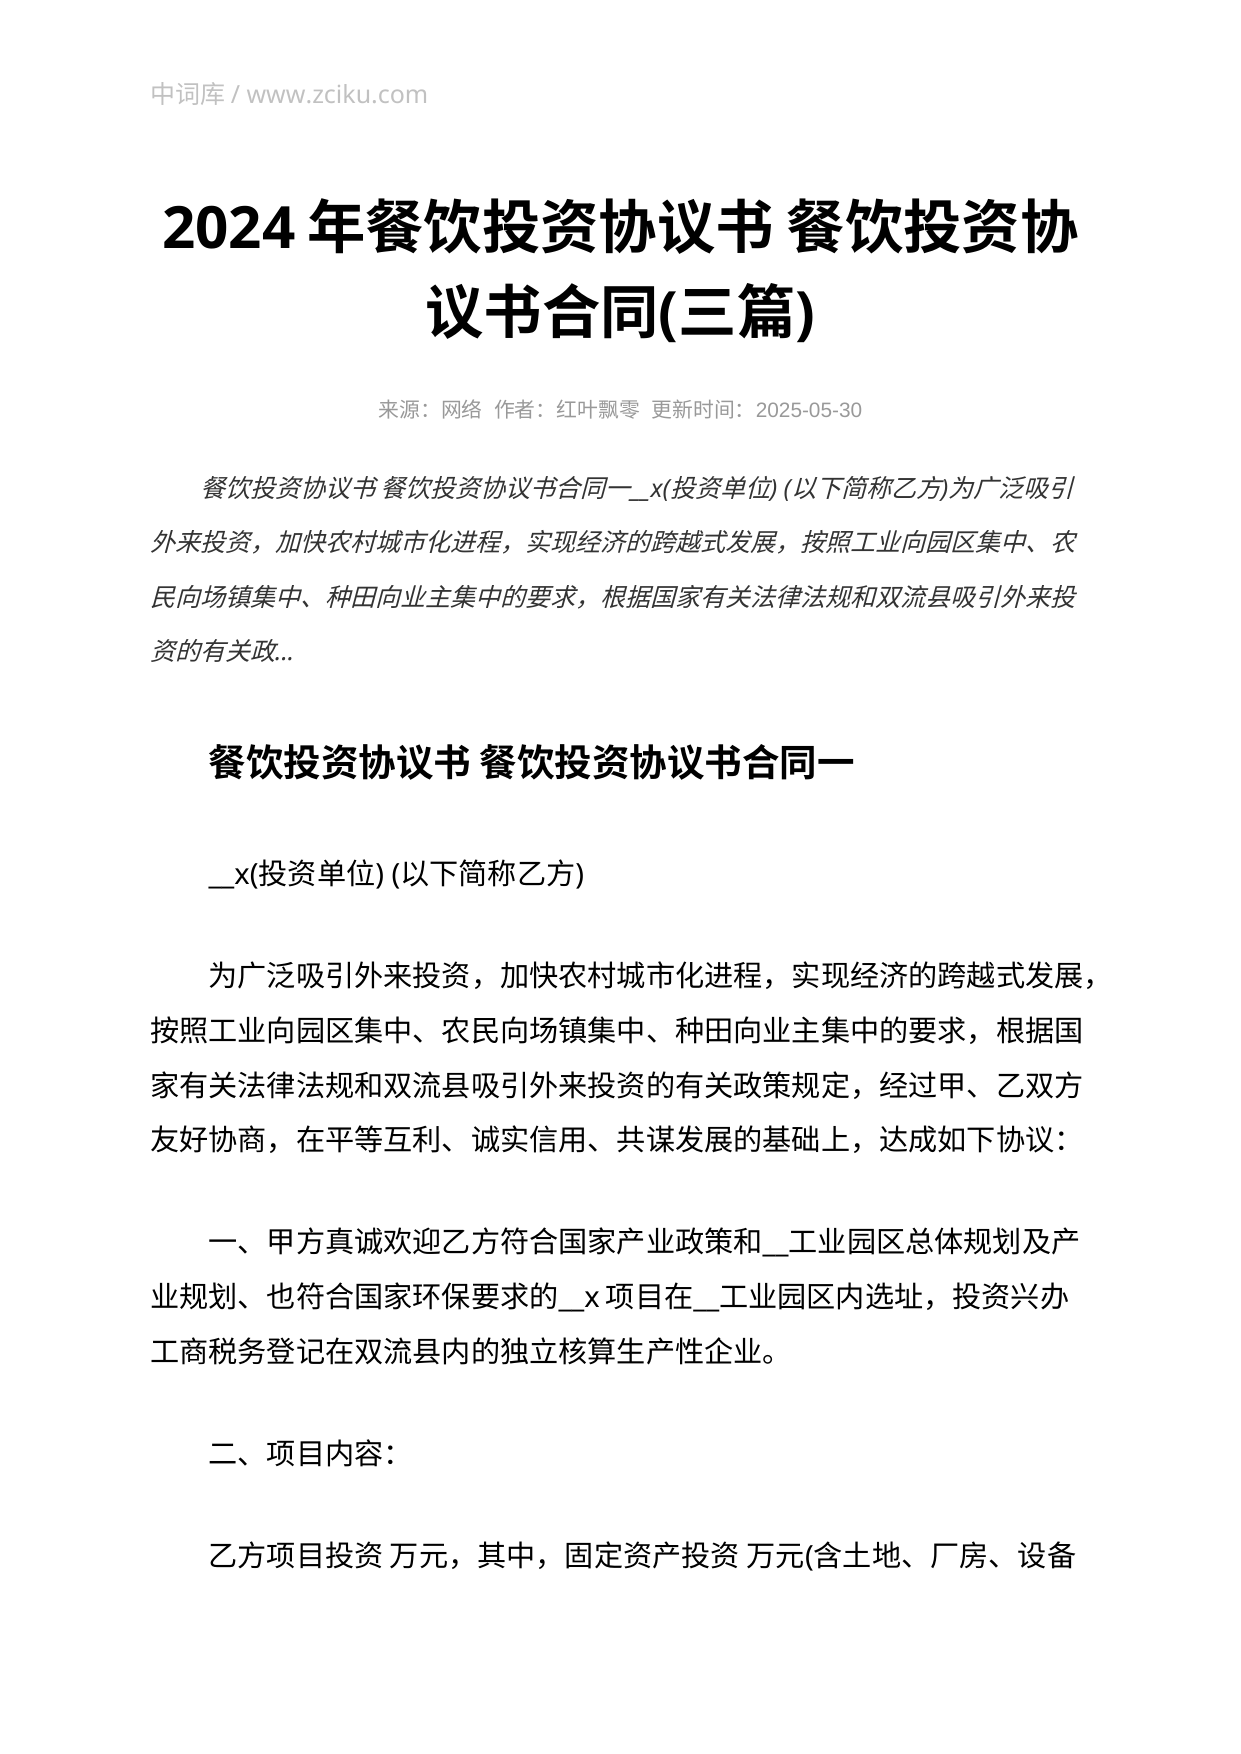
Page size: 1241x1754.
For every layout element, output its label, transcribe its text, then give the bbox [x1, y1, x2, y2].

text 餐饮投资协议书 餐饮投资协议书合同一__x(投资单位) (以下简称乙方)为广泛吸引外来投资，加快农村城市化进程，实现经济的跨越式发展，按照工业向园区集中、农民向场镇集中、种田向业主集中的要求，根据国家有关法律法规和双流县吸引外来投资的有关政... [150, 468, 1090, 668]
text 餐饮投资协议书 餐饮投资协议书合同一 [150, 733, 1090, 787]
text 一、甲方真诚欢迎乙方符合国家产业政策和__工业园区总体规划及产业规划、也符合国家环保要求的__x项目在__工业园区内选址，投资兴办工商税务登记在双流县内的独立核算生产性企业。 [150, 1219, 1090, 1371]
text __x(投资单位) (以下简称乙方) [150, 850, 1090, 893]
text 二、项目内容： [150, 1431, 1090, 1473]
subtitle 2024年餐饮投资协议书 餐饮投资协议书合同(三篇) [150, 181, 1090, 351]
text 为广泛吸引外来投资，加快农村城市化进程，实现经济的跨越式发展，按照工业向园区集中、农民向场镇集中、种田向业主集中的要求，根据国家有关法律法规和双流县吸引外来投资的有关政策规定，经过甲、乙双方友好协商，在平等互利、诚实信用、共谋发展的基础上，达成如下协议： [150, 952, 1090, 1159]
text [150, 1532, 1090, 1575]
text 来源：网络 作者：红叶飘零 更新时间：2025-05-30 [150, 398, 1090, 422]
